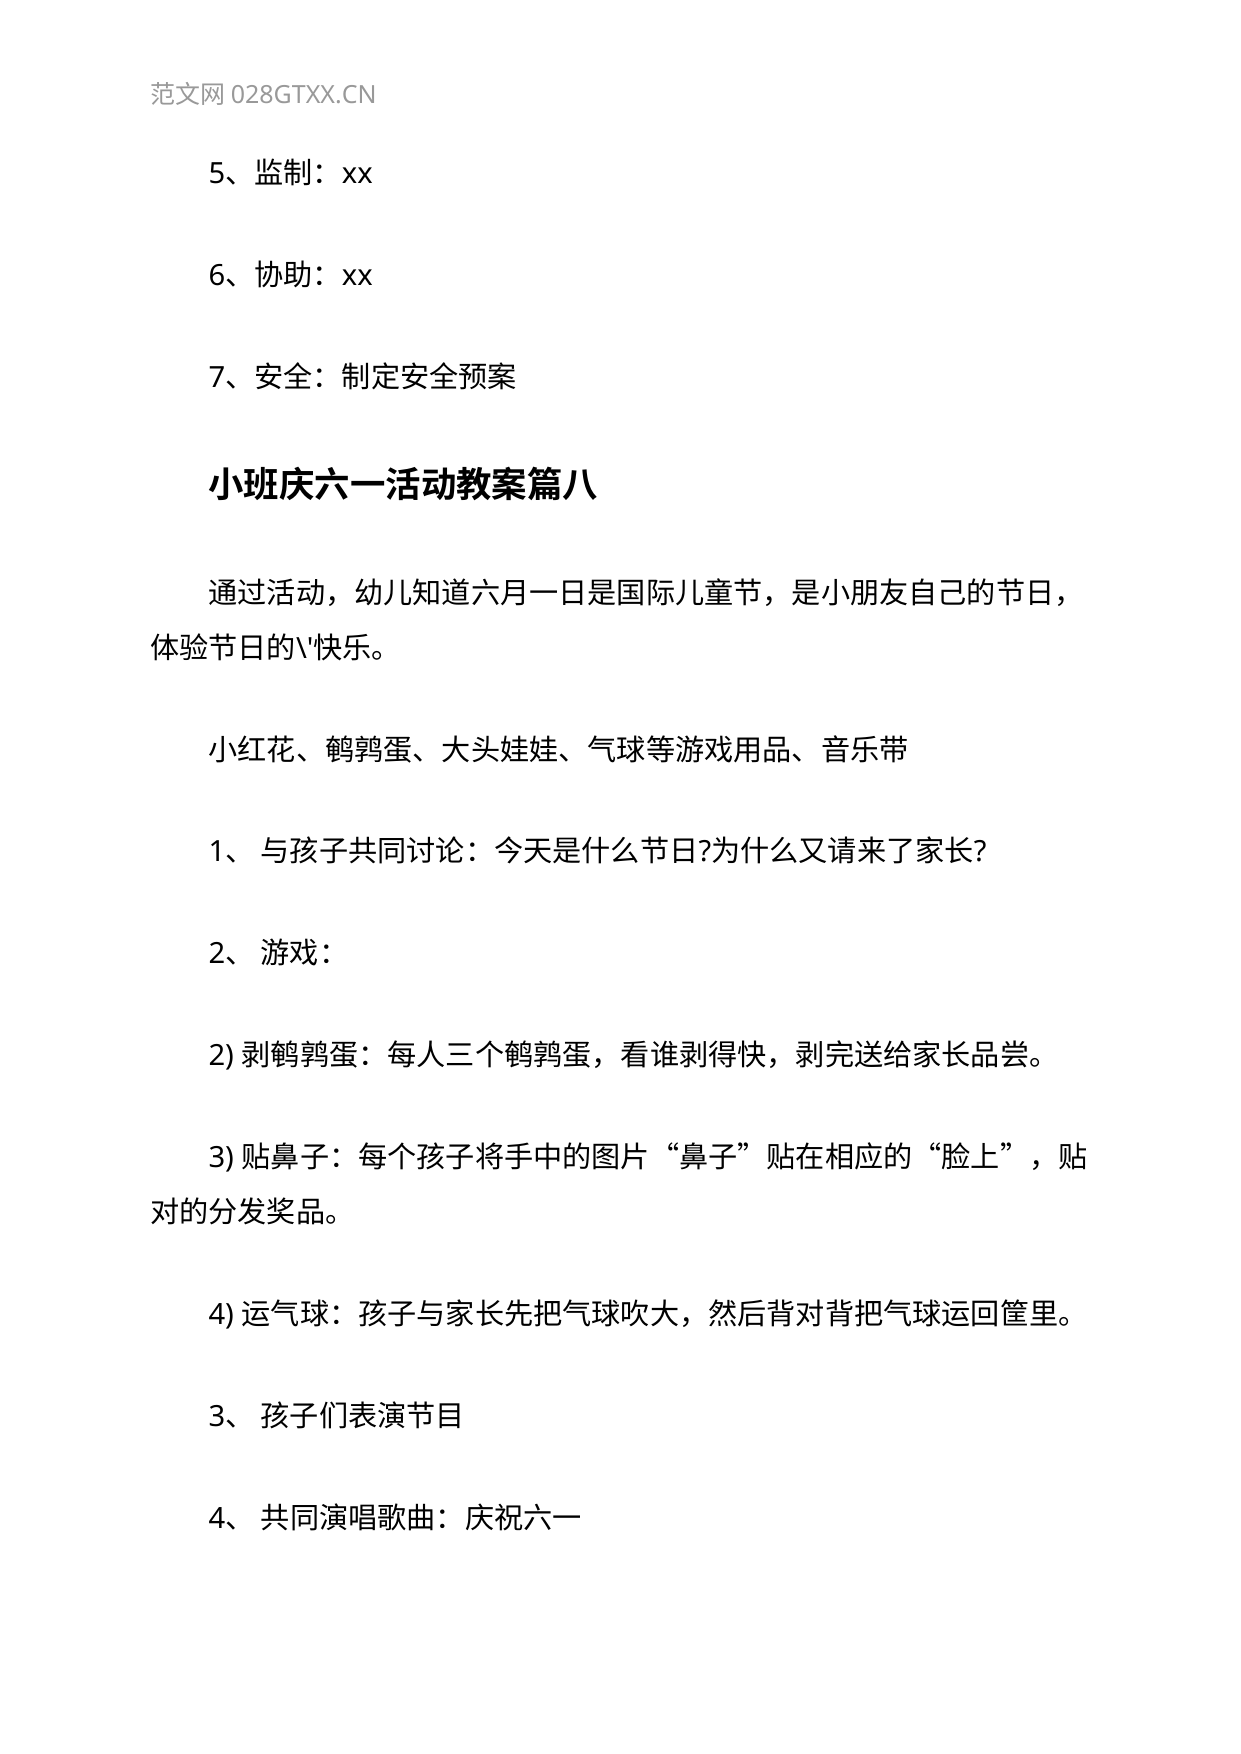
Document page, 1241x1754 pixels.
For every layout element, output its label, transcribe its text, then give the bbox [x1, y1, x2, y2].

text 6、协助：xx [150, 252, 1090, 294]
text 通过活动，幼儿知道六月一日是国际儿童节，是小朋友自己的节日，体验节日的\'快乐。 [150, 569, 1090, 667]
text 小红花、鹌鹑蛋、大头娃娃、气球等游戏用品、音乐带 [150, 726, 1090, 768]
text 4) 运气球：孩子与家长先把气球吹大，然后背对背把气球运回筐里。 [150, 1291, 1090, 1333]
text 7、安全：制定安全预案 [150, 354, 1090, 396]
text 2、 游戏： [150, 930, 1090, 972]
text 1、 与孩子共同讨论：今天是什么节日?为什么又请来了家长? [150, 828, 1090, 870]
text 小班庆六一活动教案篇八 [150, 456, 1090, 507]
text 4、 共同演唱歌曲：庆祝六一 [150, 1495, 1090, 1537]
text 2) 剥鹌鹑蛋：每人三个鹌鹑蛋，看谁剥得快，剥完送给家长品尝。 [150, 1032, 1090, 1074]
text 3、 孩子们表演节目 [150, 1393, 1090, 1435]
text 5、监制：xx [150, 150, 1090, 192]
text 3) 贴鼻子：每个孩子将手中的图片“鼻子”贴在相应的“脸上”，贴对的分发奖品。 [150, 1134, 1090, 1231]
